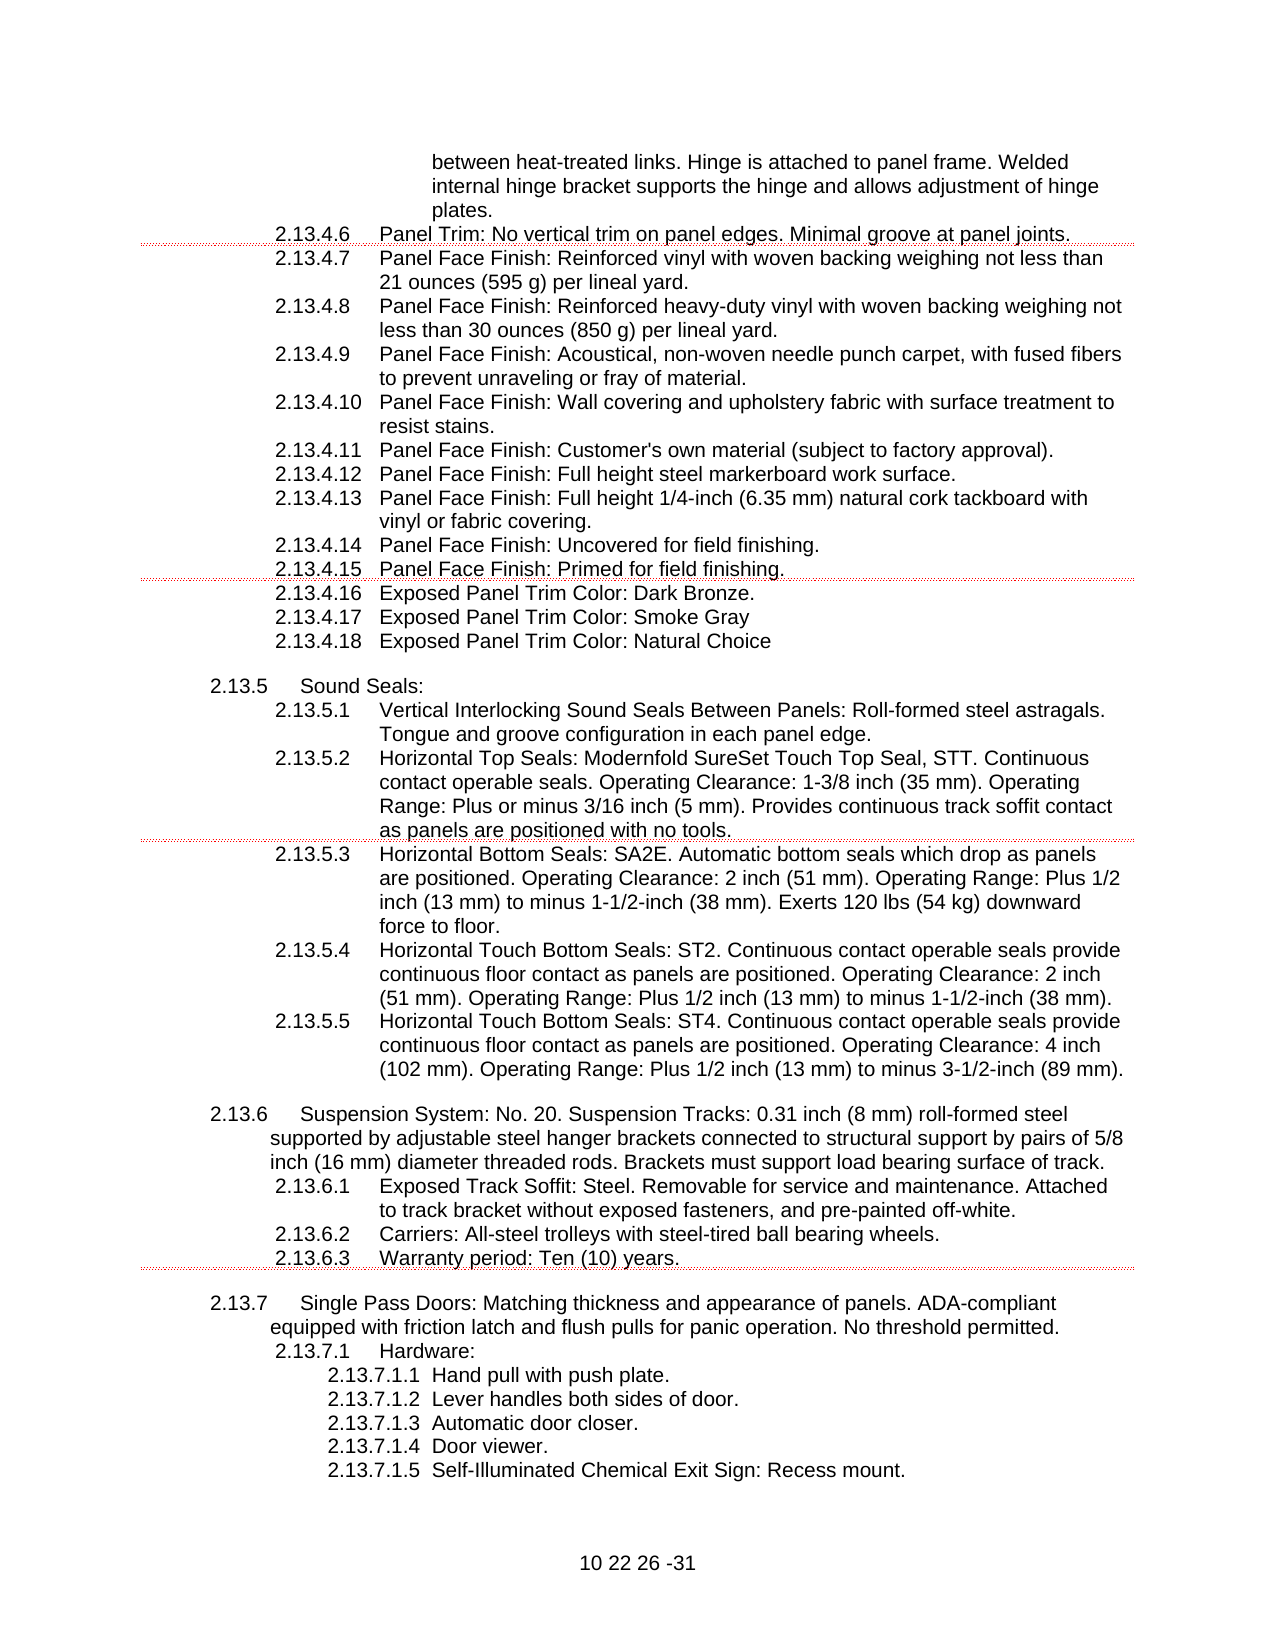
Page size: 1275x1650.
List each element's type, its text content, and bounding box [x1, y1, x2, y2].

list Panel Face Finish: Reinforced vinyl with woven backing weighing not less than 21 ounces (595 g) per lineal yard. [275, 246, 1125, 294]
list Warranty period: Ten (10) years. [275, 1246, 1125, 1270]
list Single Pass Doors: Matching thickness and appearance of panels. ADA-compliant equipped with friction latch and flush pulls for panic operation. No threshold permitted. [210, 1291, 1125, 1338]
list Hardware: [275, 1338, 1125, 1362]
list Exposed Track Soffit: Steel. Removable for service and maintenance. Attached to track bracket without exposed fasteners, and pre-painted off-white. [275, 1174, 1125, 1222]
list Panel Face Finish: Customer's own material (subject to factory approval). [275, 437, 1125, 461]
list Panel Face Finish: Wall covering and upholstery fabric with surface treatment to resist stains. [275, 389, 1125, 437]
list Panel Face Finish: Acoustical, non-woven needle punch carpet, with fused fibers to prevent unraveling or fray of material. [275, 342, 1125, 389]
list Panel Face Finish: Full height 1/4-inch (6.35 mm) natural cork tackboard with vinyl or fabric covering. [275, 485, 1125, 533]
list Sound Seals: [210, 674, 1125, 698]
list Exposed Panel Trim Color: Dark Bronze. [275, 581, 1125, 605]
list Automatic door closer. [327, 1410, 1125, 1434]
list Exposed Panel Trim Color: Smoke Gray [275, 605, 1125, 629]
list Exposed Panel Trim Color: Natural Choice [275, 629, 1125, 653]
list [327, 150, 1125, 222]
list Hand pull with push plate. [327, 1362, 1125, 1386]
list Horizontal Touch Bottom Seals: ST2. Continuous contact operable seals provide continuous floor contact as panels are positioned. Operating Clearance: 2 inch (51 mm). Operating Range: Plus 1/2 inch (13 mm) to minus 1-1/2-inch (38 mm). [275, 937, 1125, 1009]
list Self-Illuminated Chemical Exit Sign: Recess mount. [327, 1458, 1125, 1482]
list Panel Trim: No vertical trim on panel edges. Minimal groove at panel joints. [275, 222, 1125, 246]
list Horizontal Top Seals: Modernfold SureSet Touch Top Seal, STT. Continuous contact operable seals. Operating Clearance: 1-3/8 inch (35 mm). Operating Range: Plus or minus 3/16 inch (5 mm). Provides continuous track soffit contact as panels are positioned with no tools. [275, 746, 1125, 842]
list Panel Face Finish: Reinforced heavy-duty vinyl with woven backing weighing not less than 30 ounces (850 g) per lineal yard. [275, 294, 1125, 342]
list Suspension System: No. 20. Suspension Tracks: 0.31 inch (8 mm) roll-formed steel supported by adjustable steel hanger brackets connected to structural support by pairs of 5/8 inch (16 mm) diameter threaded rods. Brackets must support load bearing surface of track. [210, 1102, 1125, 1174]
list Door viewer. [327, 1434, 1125, 1458]
list Vertical Interlocking Sound Seals Between Panels: Roll-formed steel astragals. Tongue and groove configuration in each panel edge. [275, 698, 1125, 746]
list Horizontal Bottom Seals: SA2E. Automatic bottom seals which drop as panels are positioned. Operating Clearance: 2 inch (51 mm). Operating Range: Plus 1/2 inch (13 mm) to minus 1-1/2-inch (38 mm). Exerts 120 lbs (54 kg) downward force to floor. [275, 842, 1125, 937]
list Panel Face Finish: Primed for field finishing. [275, 557, 1125, 581]
list Carriers: All-steel trolleys with steel-tired ball bearing wheels. [275, 1222, 1125, 1246]
list Lever handles both sides of door. [327, 1386, 1125, 1410]
list Panel Face Finish: Uncovered for field finishing. [275, 533, 1125, 557]
list Panel Face Finish: Full height steel markerboard work surface. [275, 461, 1125, 485]
list Horizontal Touch Bottom Seals: ST4. Continuous contact operable seals provide continuous floor contact as panels are positioned. Operating Clearance: 4 inch (102 mm). Operating Range: Plus 1/2 inch (13 mm) to minus 3-1/2-inch (89 mm). [275, 1009, 1125, 1081]
